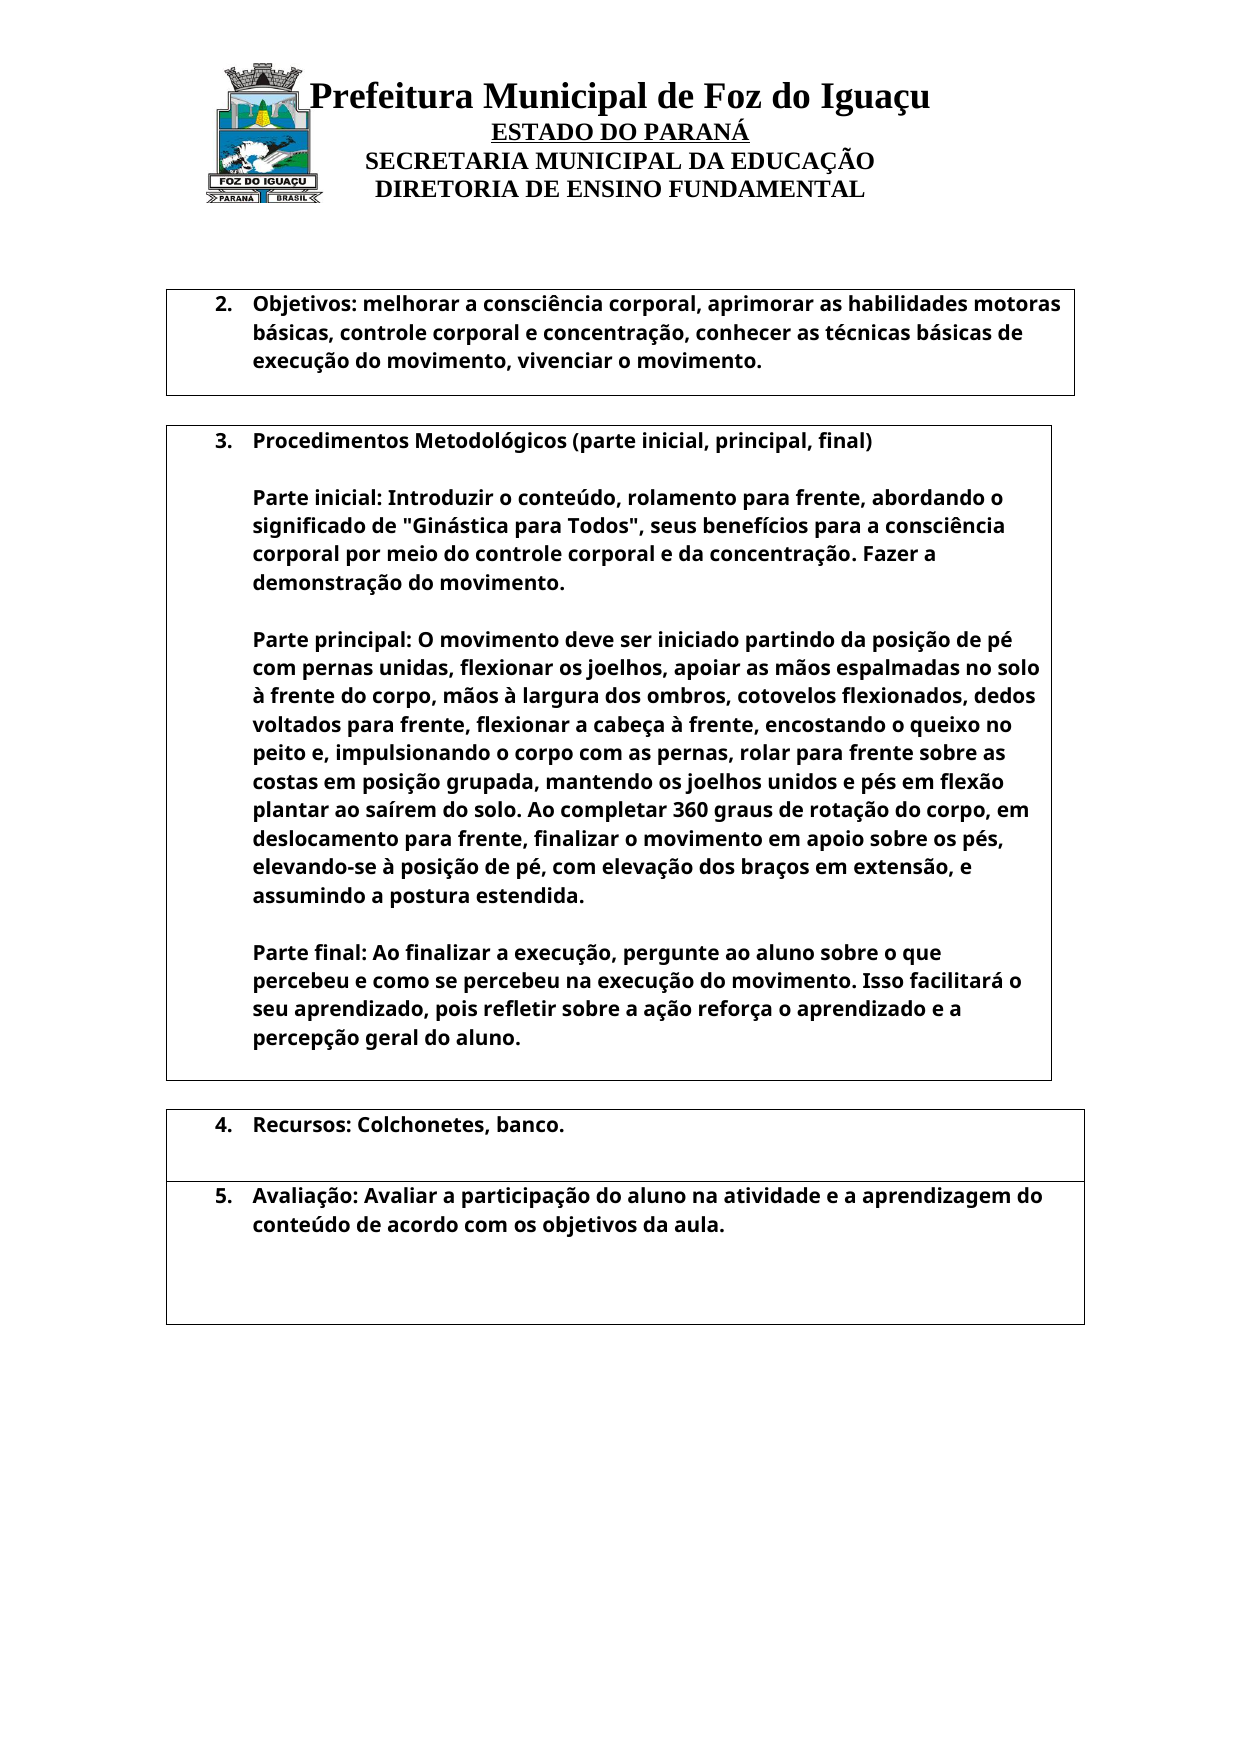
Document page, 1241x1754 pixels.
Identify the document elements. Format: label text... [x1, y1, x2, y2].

table_cell Avaliação: Avaliar a participação do aluno na atividade e a aprendizagem do conteúdo de acordo com os objetivos da aula. [167, 1182, 1084, 1324]
picture [206, 63, 324, 203]
table_header Objetivos: melhorar a consciência corporal, aprimorar as habilidades motoras básicas, controle corporal e concentração, conhecer as técnicas básicas de execução do movimento, vivenciar o movimento. [167, 290, 1074, 395]
table_header Procedimentos Metodológicos (parte inicial, principal, final) Parte inicial: Introduzir o conteúdo, rolamento para frente, abordando o significado de "Ginástica para Todos", seus benefícios para a consciência corporal por meio do controle corporal e da concentração. Fazer a demonstração do movimento. Parte principal: O movimento deve ser iniciado partindo da posição de pé com pernas unidas, flexionar os joelhos, apoiar as mãos espalmadas no solo à frente do corpo, mãos à largura dos ombros, cotovelos flexionados, dedos voltados para frente, flexionar a cabeça à frente, encostando o queixo no peito e, impulsionando o corpo com as pernas, rolar para frente sobre as costas em posição grupada, mantendo os joelhos unidos e pés em flexão plantar ao saírem do solo. Ao completar 360 graus de rotação do corpo, em deslocamento para frente, finalizar o movimento em apoio sobre os pés, elevando-se à posição de pé, com elevação dos braços em extensão, e assumindo a postura estendida. Parte final: Ao finalizar a execução, pergunte ao aluno sobre o que percebeu e como se percebeu na execução do movimento. Isso facilitará o seu aprendizado, pois refletir sobre a ação reforça o aprendizado e a percepção geral do aluno. [167, 426, 1051, 1080]
table_header Recursos: Colchonetes, banco. [167, 1110, 1084, 1181]
picture [319, 85, 324, 96]
